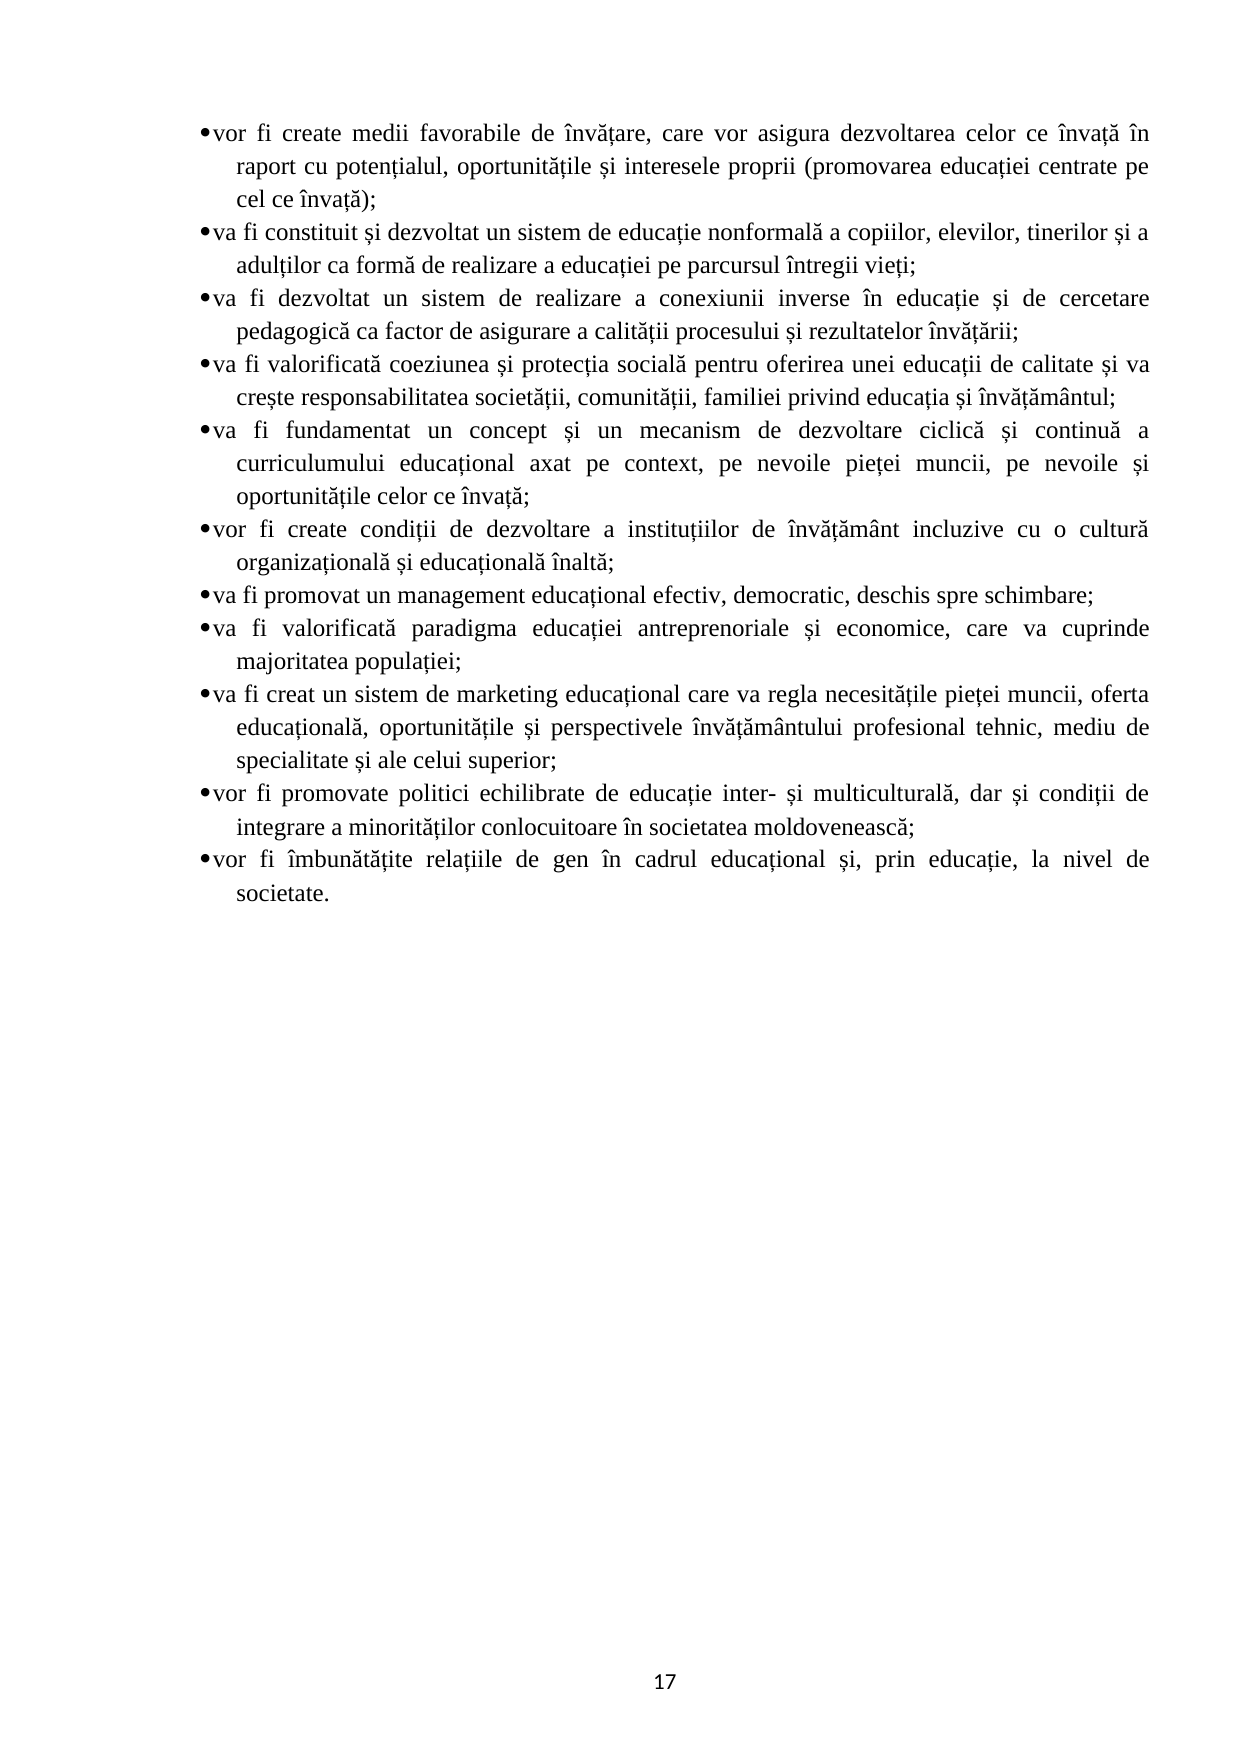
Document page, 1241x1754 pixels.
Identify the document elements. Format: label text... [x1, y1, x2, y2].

list va fi valorificată paradigma educației antreprenoriale și economice, care va cuprinde majoritatea populației; [201, 613, 1151, 675]
list vor fi create condiții de dezvoltare a instituțiilor de învățământ incluzive cu o cultură organizațională și educațională înaltă; [201, 514, 1151, 576]
list vor fi îmbunătățite relațiile de gen în cadrul educațional și, prin educație, la nivel de societate. [201, 844, 1151, 906]
list vor fi create medii favorabile de învățare, care vor asigura dezvoltarea celor ce învață în raport cu potențialul, oportunitățile și interesele proprii (promovarea educației centrate pe cel ce învață); [201, 118, 1151, 213]
list va fi valorificată coeziunea și protecția socială pentru oferirea unei educații de calitate și va crește responsabilitatea societății, comunității, familiei privind educația și învățământul; [201, 349, 1151, 411]
list vor fi promovate politici echilibrate de educație inter- și multiculturală, dar și condiții de integrare a minorităților conlocuitoare în societatea moldovenească; [201, 778, 1151, 840]
list va fi dezvoltat un sistem de realizare a conexiunii inverse în educație și de cercetare pedagogică ca factor de asigurare a calității procesului și rezultatelor învățării; [201, 283, 1151, 345]
list va fi constituit și dezvoltat un sistem de educație nonformală a copiilor, elevilor, tinerilor și a adulților ca formă de realizare a educației pe parcursul întregii vieți; [201, 217, 1150, 279]
list va fi fundamentat un concept și un mecanism de dezvoltare ciclică și continuă a curriculumului educațional axat pe context, pe nevoile pieței muncii, pe nevoile și oportunitățile celor ce învață; [201, 415, 1151, 510]
list va fi promovat un management educațional efectiv, democratic, deschis spre schimbare; [201, 580, 1151, 609]
list va fi creat un sistem de marketing educațional care va regla necesitățile pieței muncii, oferta educațională, oportunitățile și perspectivele învățământului profesional tehnic, mediu de specialitate și ale celui superior; [201, 679, 1151, 774]
